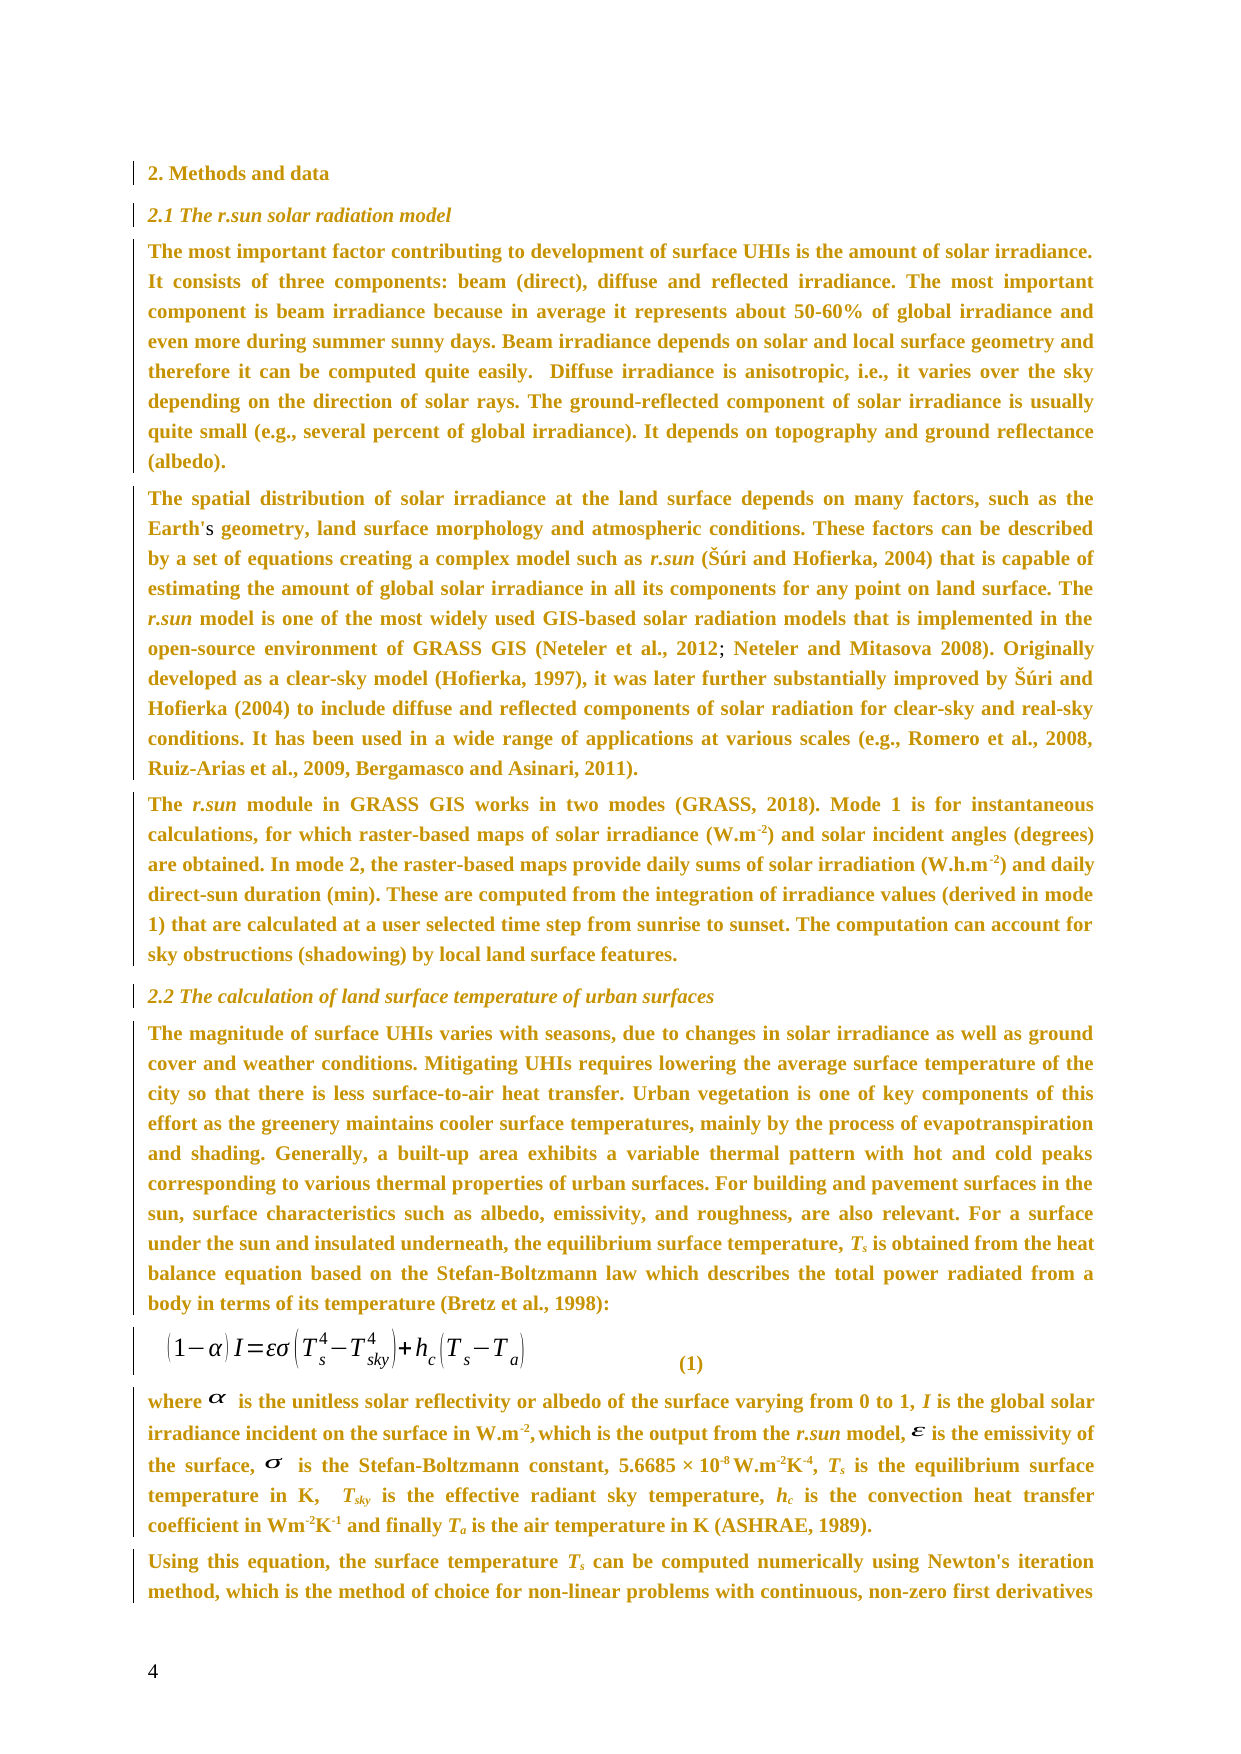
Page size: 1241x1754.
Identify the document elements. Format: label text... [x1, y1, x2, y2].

text The spatial distribution of solar irradiance at the land surface depends on many factors, such as the Earth's geometry, land surface morphology and atmospheric conditions. These factors can be described by a set of equations creating a complex model such as r.sun (Šúri and Hofierka, 2004) that is capable of estimating the amount of global solar irradiance in all its components for any point on land surface. The r.sun model is one of the most widely used GIS-based solar radiation models that is implemented in the open-source environment of GRASS GIS (Neteler et al., 2012; Neteler and Mitasova 2008). Originally developed as a clear-sky model (Hofierka, 1997), it was later further substantially improved by Šúri and Hofierka (2004) to include diffuse and reflected components of solar radiation for clear-sky and real-sky conditions. It has been used in a wide range of applications at various scales (e.g., Romero et al., 2008, Ruiz-Arias et al., 2009, Bergamasco and Asinari, 2011). [148, 486, 1095, 780]
text The r.sun module in GRASS GIS works in two modes (GRASS, 2018). Mode 1 is for instantaneous calculations, for which raster-based maps of solar irradiance (W.m-2) and solar incident angles (degrees) are obtained. In mode 2, the raster-based maps provide daily sums of solar irradiation (W.h.m-2) and daily direct-sun duration (min). These are computed from the integration of irradiance values (derived in mode 1) that are calculated at a user selected time step from sunrise to sunset. The computation can account for sky obstructions (shadowing) by local land surface features. [148, 792, 1095, 966]
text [148, 1549, 1095, 1603]
text The most important factor contributing to development of surface UHIs is the amount of solar irradiance. It consists of three components: beam (direct), diffuse and reflected irradiance. The most important component is beam irradiance because in average it represents about 50-60% of global irradiance and even more during summer sunny days. Beam irradiance depends on solar and local surface geometry and therefore it can be computed quite easily. Diffuse irradiance is anisotropic, i.e., it varies over the sky depending on the direction of solar rays. The ground-reflected component of solar irradiance is usually quite small (e.g., several percent of global irradiance). It depends on topography and ground reflectance (albedo). [148, 239, 1095, 473]
subtitle 2.2 The calculation of land surface temperature of urban surfaces [148, 984, 1095, 1008]
text The magnitude of surface UHIs varies with seasons, due to changes in solar irradiance as well as ground cover and weather conditions. Mitigating UHIs requires lowering the average surface temperature of the city so that there is less surface-to-air heat transfer. Urban vegetation is one of key components of this effort as the greenery maintains cooler surface temperatures, mainly by the process of evapotranspiration and shading. Generally, a built-up area exhibits a variable thermal pattern with hot and cold peaks corresponding to various thermal properties of urban surfaces. For building and pavement surfaces in the sun, surface characteristics such as albedo, emissivity, and roughness, are also relevant. For a surface under the sun and insulated underneath, the equilibrium surface temperature, Ts is obtained from the heat balance equation based on the Stefan-Boltzmann law which describes the total power radiated from a body in terms of its temperature (Bretz et al., 1998): [148, 1021, 1095, 1315]
subtitle 2. Methods and data [148, 161, 1095, 185]
text (1) [148, 1327, 1095, 1375]
subtitle 2.1 The r.sun solar radiation model [148, 203, 1095, 227]
text where is the unitless solar reflectivity or albedo of the surface varying from 0 to 1, I is the global solar irradiance incident on the surface in W.m-2, which is the output from the r.sun model, is the emissivity of the surface, is the Stefan-Boltzmann constant, 5.6685 × 10-8 W.m-2K-4, Ts is the equilibrium surface temperature in K, Tsky is the effective radiant sky temperature, hc is the convection heat transfer coefficient in Wm-2K-1 and finally Ta is the air temperature in K (ASHRAE, 1989). [148, 1387, 1095, 1537]
